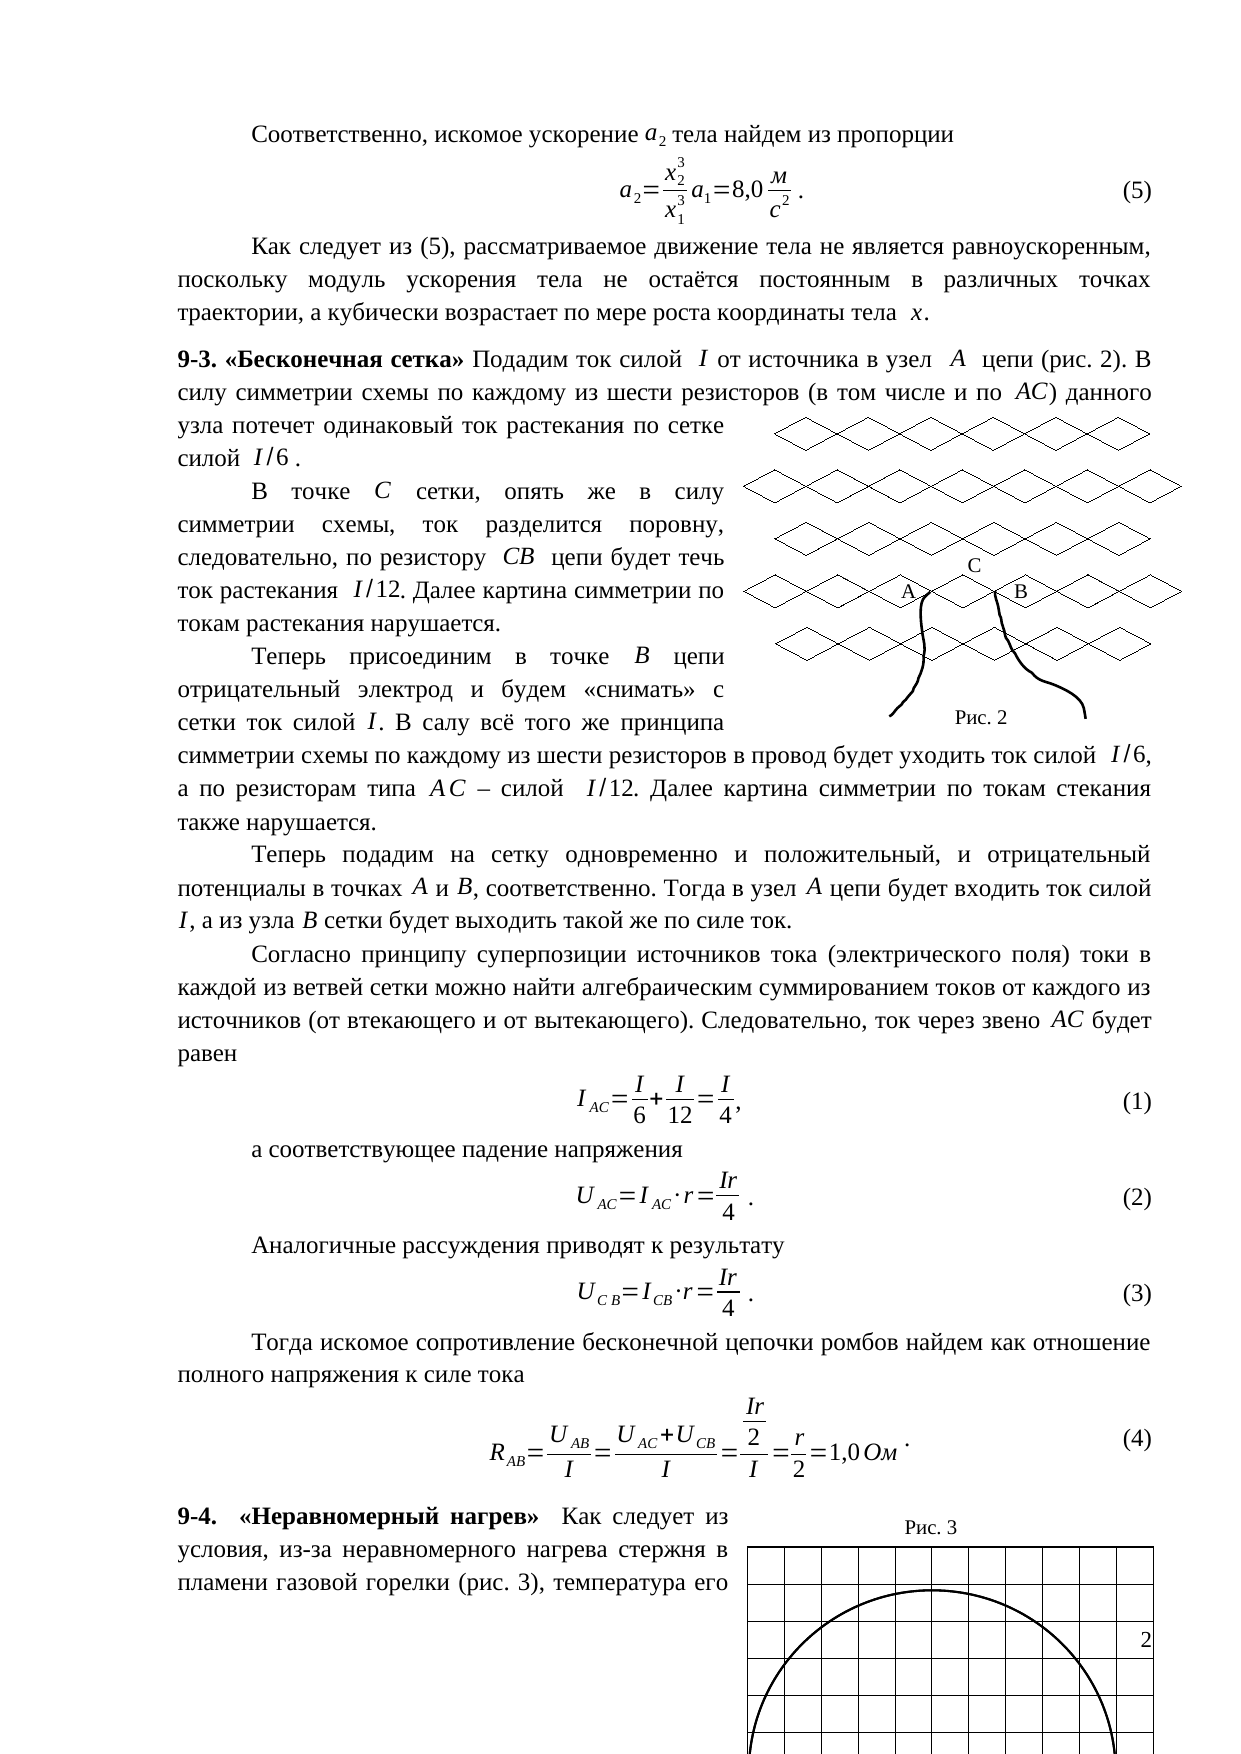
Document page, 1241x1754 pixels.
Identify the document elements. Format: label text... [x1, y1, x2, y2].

text Теперь подадим на сетку одновременно и положительный, и отрицательный потенциалы в точках и , соответственно. Тогда в узел цепи будет входить ток силой , а из узла сетки будет выходить такой же по силе ток. [177, 839, 1152, 934]
text . (2) [177, 1167, 1152, 1226]
text . (5) [177, 154, 1152, 227]
text , (1) [177, 1071, 1152, 1130]
text Аналогичные рассуждения приводят к результату [177, 1230, 1152, 1259]
text Соответственно, искомое ускорение тела найдем из пропорции [177, 118, 1152, 149]
text Теперь присоединим в точке цепи отрицательный электрод и будем «снимать» с сетки ток силой . В салу всё того же принципа симметрии схемы по каждому из шести резисторов в провод будет уходить ток силой , а по резисторам типа – силой . Далее картина симметрии по токам стекания также нарушается. [177, 641, 1152, 835]
text 9-3. «Бесконечная сетка» Подадим ток силой от источника в узел цепи (рис. 2). В силу симметрии схемы по каждому из шести резисторов (в том числе и по ) данного узла потечет одинаковый ток растекания по сетке силой . [177, 344, 1152, 472]
text Тогда искомое сопротивление бесконечной цепочки ромбов найдем как отношение полного напряжения к силе тока [177, 1327, 1152, 1388]
text Согласно принципу суперпозиции источников тока (электрического поля) токи в каждой из ветвей сетки можно найти алгебраическим суммированием токов от каждого из источников (от втекающего и от вытекающего). Следовательно, ток через звено будет равен [177, 939, 1152, 1067]
text . (4) [177, 1393, 1152, 1483]
text а соответствующее падение напряжения [177, 1134, 1152, 1163]
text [177, 1501, 1152, 1596]
text В точке сетки, опять же в силу симметрии схемы, ток разделится поровну, следовательно, по резистору цепи будет течь ток растекания . Далее картина симметрии по токам растекания нарушается. [177, 476, 1152, 637]
text . (3) [177, 1263, 1152, 1322]
text Как следует из (5), рассматриваемое движение тела не является равноускоренным, поскольку модуль ускорения тела не остаётся постоянным в различных точках траектории, а кубически возрастает по мере роста координаты тела . [177, 231, 1152, 326]
